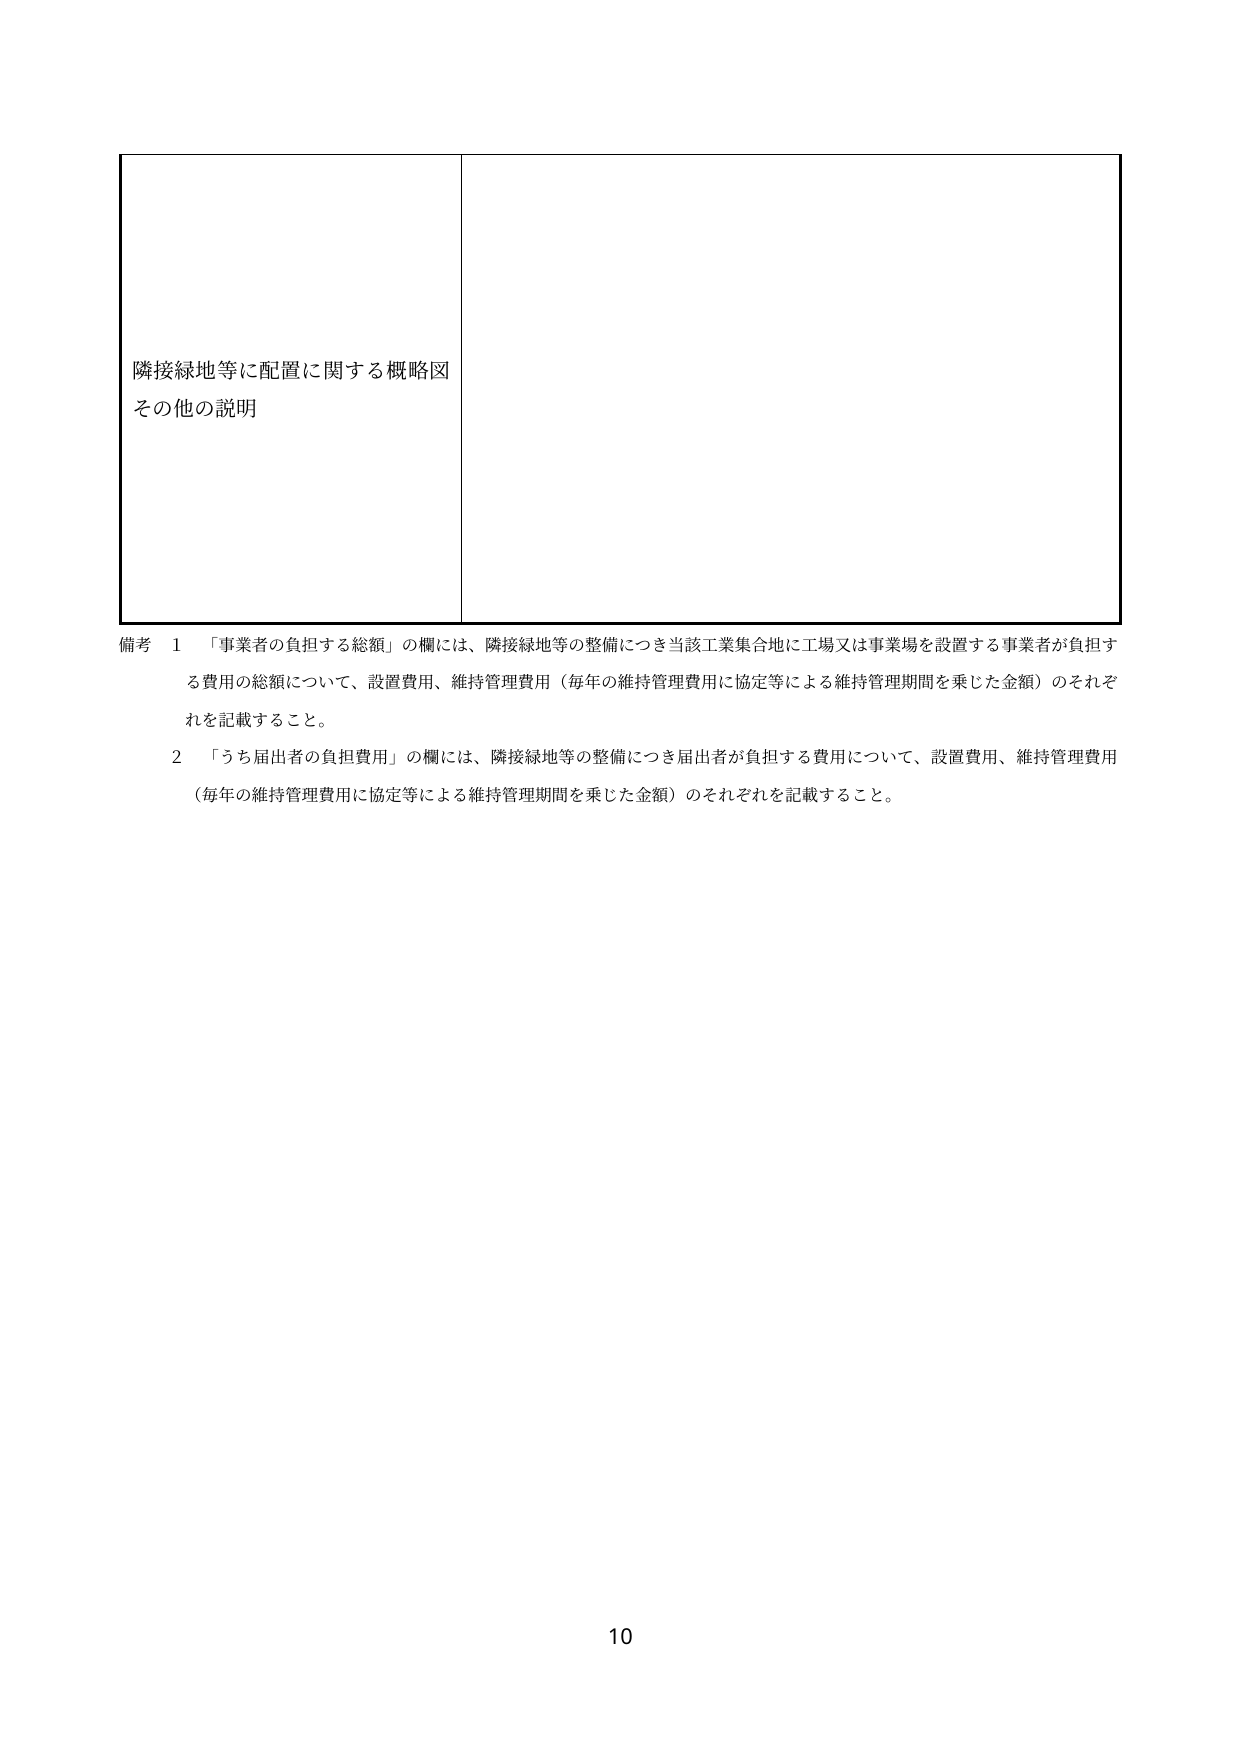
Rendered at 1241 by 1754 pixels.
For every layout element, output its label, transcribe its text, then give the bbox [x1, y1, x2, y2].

table_cell [462, 155, 1119, 622]
table_cell 隣接緑地等に配置に関する概略図その他の説明 [122, 155, 461, 622]
text 備考 １ 「事業者の負担する総額」の欄には、隣接緑地等の整備につき当該工業集合地に工場又は事業場を設置する事業者が負担する費用の総額について、設置費用、維持管理費用（毎年の維持管理費用に協定等による維持管理期間を乗じた金額）のそれぞれを記載すること。 [118, 625, 1122, 737]
text ２ 「うち届出者の負担費用」の欄には、隣接緑地等の整備につき届出者が負担する費用について、設置費用、維持管理費用（毎年の維持管理費用に協定等による維持管理期間を乗じた金額）のそれぞれを記載すること。 [168, 737, 1122, 812]
